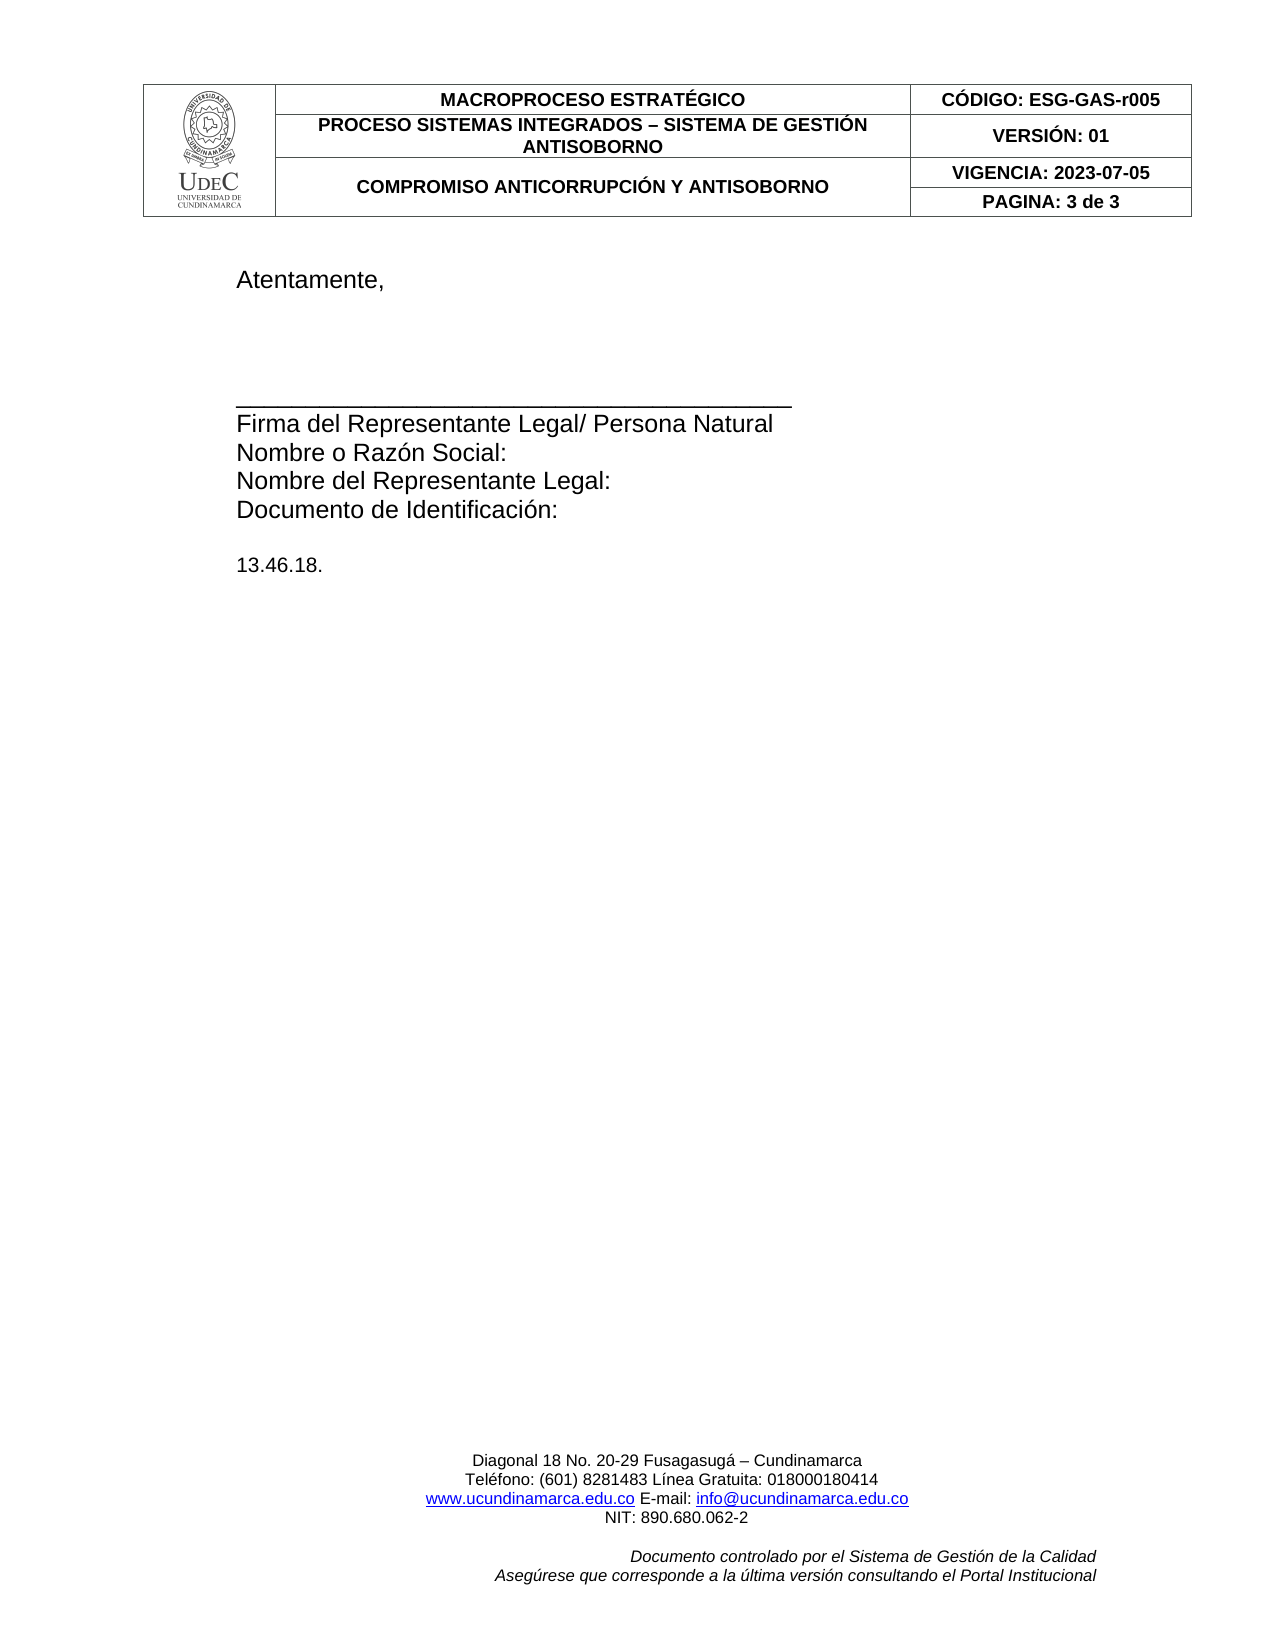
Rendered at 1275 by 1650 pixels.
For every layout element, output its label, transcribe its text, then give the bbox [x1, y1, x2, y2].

text ________________________________________ [236, 380, 1098, 409]
text Nombre o Razón Social: [236, 437, 1098, 466]
picture [177, 91, 242, 210]
text 13.46.18. [236, 552, 1098, 576]
text Nombre del Representante Legal: [236, 466, 1098, 495]
text Firma del Representante Legal/ Persona Natural [236, 409, 1098, 437]
text Atentamente, [236, 265, 1098, 294]
text Documento de Identificación: [236, 495, 1098, 524]
